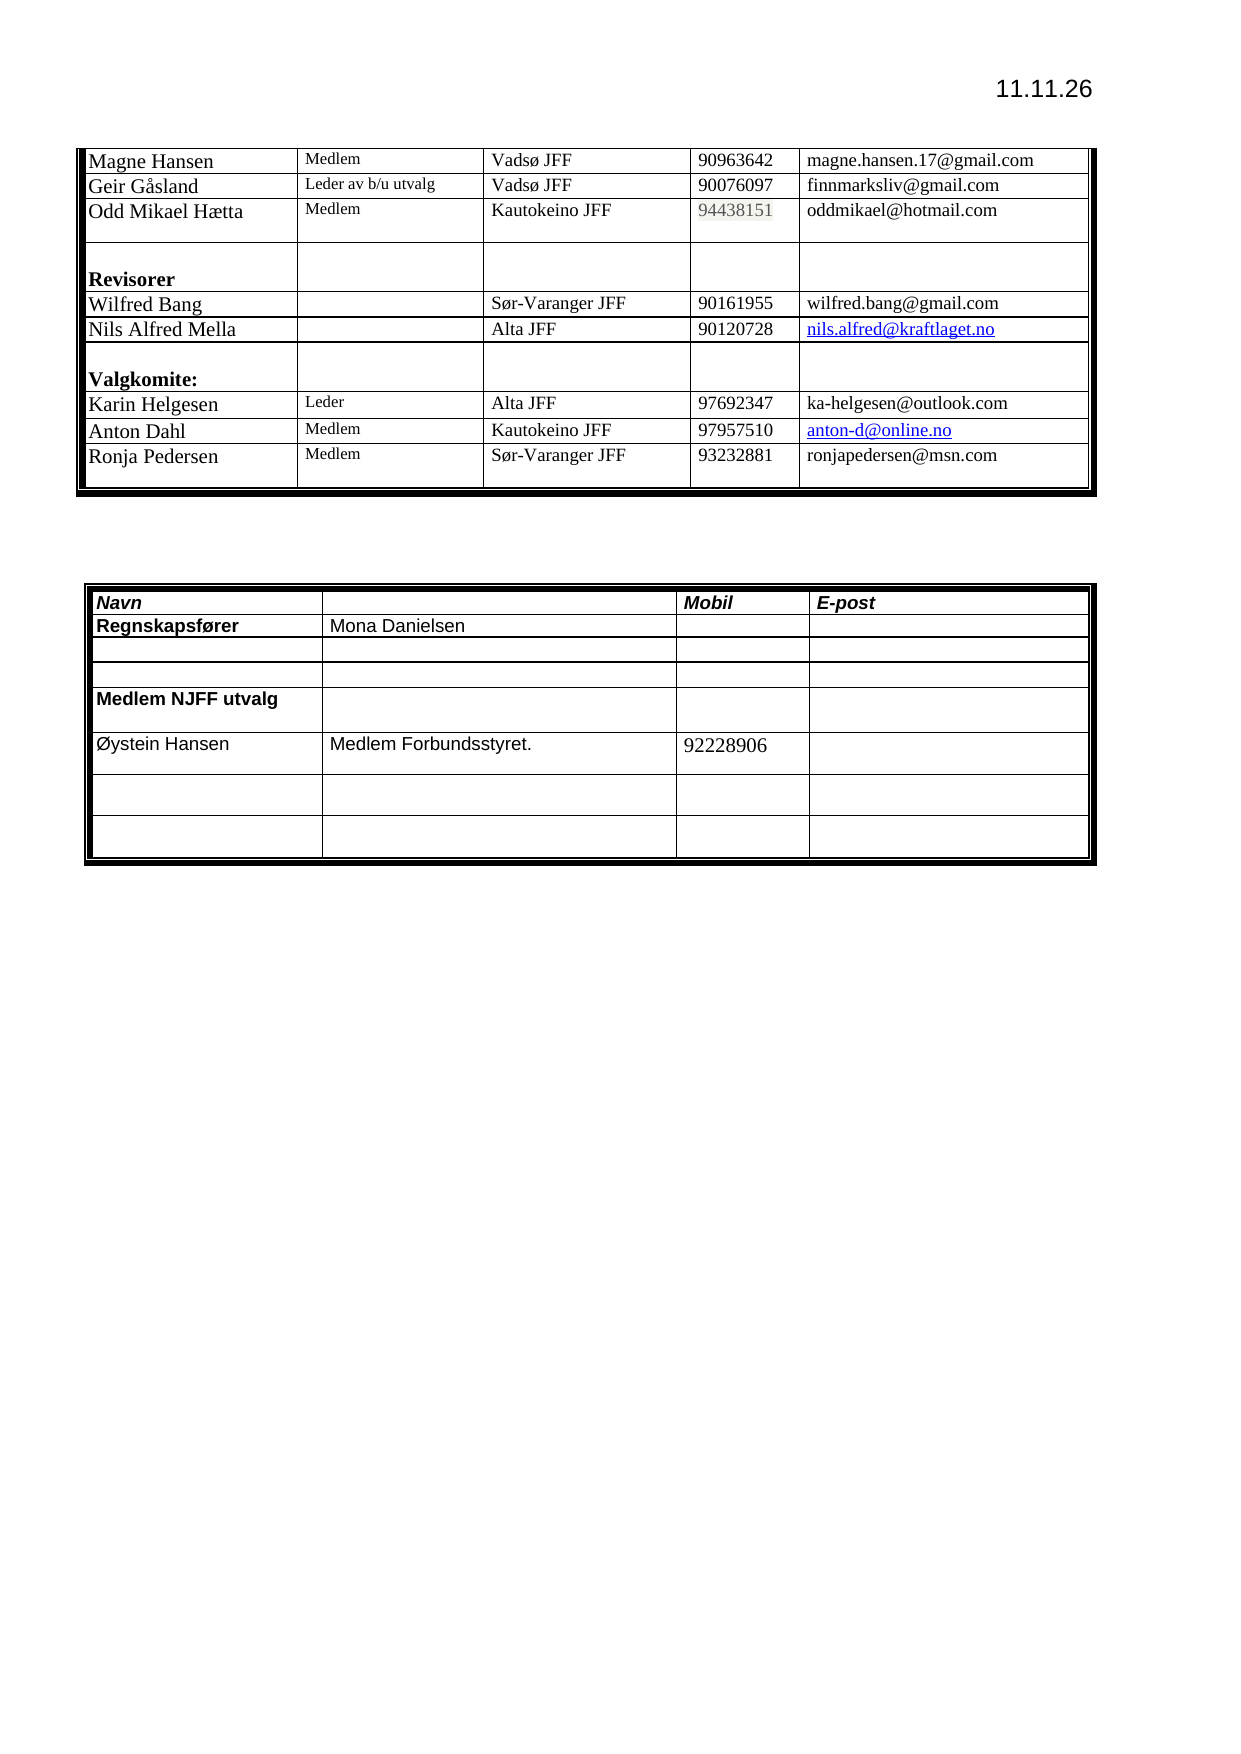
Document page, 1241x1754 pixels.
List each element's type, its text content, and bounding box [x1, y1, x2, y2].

table_cell [800, 343, 1088, 391]
table_cell Øystein Hansen [93, 733, 322, 774]
table_cell Leder av b/u utvalg [298, 174, 483, 198]
table_header E-post [810, 592, 1088, 614]
table_cell ka-helgesen@outlook.com [800, 392, 1088, 418]
table_cell Alta JFF [484, 392, 690, 418]
table_cell [810, 663, 1088, 687]
table_cell Mona Danielsen [323, 615, 676, 636]
table_cell [691, 243, 799, 291]
table_cell Karin Helgesen [86, 392, 297, 418]
table_cell Revisorer [86, 243, 297, 291]
table_cell Geir Gåsland [86, 174, 297, 198]
table_cell Regnskapsfører [93, 615, 322, 636]
table_cell Sør-Varanger JFF [484, 292, 690, 316]
table_cell Sør-Varanger JFF [484, 444, 690, 487]
table_cell [298, 318, 483, 341]
table_cell [810, 816, 1088, 857]
table_cell [810, 775, 1088, 815]
table_header Navn [93, 592, 322, 614]
table_cell [677, 638, 809, 661]
table_cell [323, 663, 676, 687]
table_cell [93, 775, 322, 815]
table_cell [677, 688, 809, 732]
table_cell [677, 816, 809, 857]
table_cell [484, 343, 690, 391]
table_cell 90161955 [691, 292, 799, 316]
table_cell [810, 638, 1088, 661]
table_cell 92228906 [677, 733, 809, 774]
table_cell [800, 243, 1088, 291]
table_cell 93232881 [691, 444, 799, 487]
table_cell [810, 688, 1088, 732]
table_cell 90963642 [691, 149, 799, 173]
table_cell 94438151 [691, 199, 799, 242]
table_cell [323, 638, 676, 661]
table_cell Medlem [298, 419, 483, 443]
table_cell Medlem Forbundsstyret. [323, 733, 676, 774]
table_cell [298, 343, 483, 391]
table_cell [298, 292, 483, 316]
table_cell [691, 343, 799, 391]
table_cell [298, 243, 483, 291]
table_cell [810, 615, 1088, 636]
table_cell nils.alfred@kraftlaget.no [800, 318, 1088, 341]
table_cell Alta JFF [484, 318, 690, 341]
table_cell Ronja Pedersen [86, 444, 297, 487]
table_cell Kautokeino JFF [484, 419, 690, 443]
table_cell [323, 816, 676, 857]
table_cell anton-d@online.no [800, 419, 1088, 443]
table_cell 90120728 [691, 318, 799, 341]
table_cell Medlem [298, 444, 483, 487]
table_cell [677, 663, 809, 687]
table_cell Anton Dahl [86, 419, 297, 443]
table_cell Vadsø JFF [484, 149, 690, 173]
table_cell Odd Mikael Hætta [86, 199, 297, 242]
table_cell oddmikael@hotmail.com [800, 199, 1088, 242]
table_cell Valgkomite: [86, 343, 297, 391]
table_cell Medlem [298, 199, 483, 242]
table_cell Medlem NJFF utvalg [93, 688, 322, 732]
table_cell wilfred.bang@gmail.com [800, 292, 1088, 316]
table_cell 97957510 [691, 419, 799, 443]
table_cell [323, 775, 676, 815]
table_cell 97692347 [691, 392, 799, 418]
table_cell [323, 688, 676, 732]
table_header Mobil [677, 592, 809, 614]
table_cell Kautokeino JFF [484, 199, 690, 242]
table_cell finnmarksliv@gmail.com [800, 174, 1088, 198]
table_cell magne.hansen.17@gmail.com [800, 149, 1088, 173]
table_header [323, 592, 676, 614]
table_cell [484, 243, 690, 291]
table_cell ronjapedersen@msn.com [800, 444, 1088, 487]
table_cell [677, 775, 809, 815]
table_cell [810, 733, 1088, 774]
table_cell 90076097 [691, 174, 799, 198]
table_cell [93, 663, 322, 687]
table_cell Vadsø JFF [484, 174, 690, 198]
table_cell Medlem [298, 149, 483, 173]
table_cell Leder [298, 392, 483, 418]
table_cell [93, 638, 322, 661]
table_cell [93, 816, 322, 857]
table_cell Nils Alfred Mella [86, 318, 297, 341]
table_cell Magne Hansen [86, 149, 297, 173]
table_cell Wilfred Bang [86, 292, 297, 316]
table_cell [677, 615, 809, 636]
